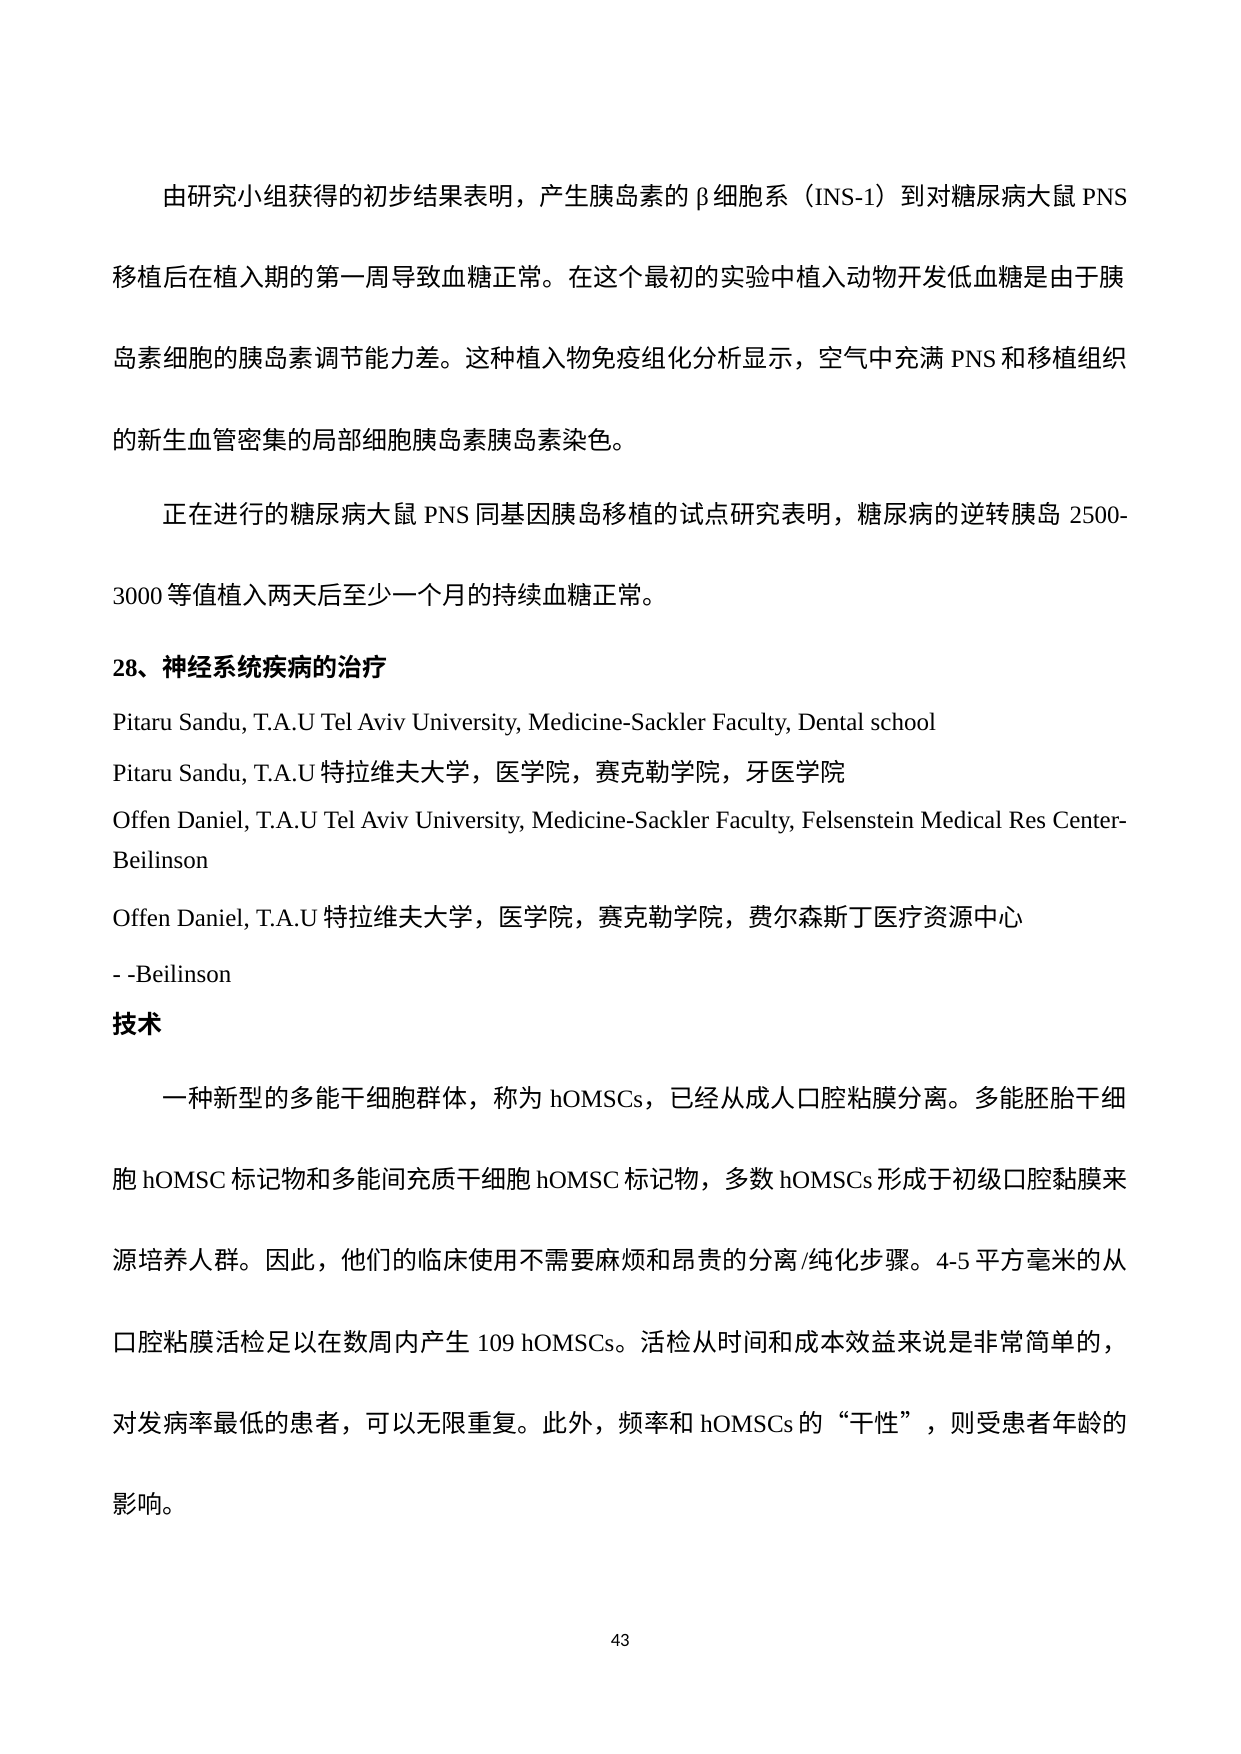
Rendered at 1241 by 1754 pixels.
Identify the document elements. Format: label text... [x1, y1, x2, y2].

text 正在进行的糖尿病大鼠PNS同基因胰岛移植的试点研究表明，糖尿病的逆转胰岛2500-3000等值植入两天后至少一个月的持续血糖正常。 [112, 480, 1128, 626]
text Offen Daniel, T.A.U特拉维夫大学，医学院，赛克勒学院，费尔森斯丁医疗资源中心 [112, 883, 1128, 948]
text 一种新型的多能干细胞群体，称为hOMSCs，已经从成人口腔粘膜分离。多能胚胎干细胞hOMSC标记物和多能间充质干细胞hOMSC标记物，多数hOMSCs形成于初级口腔黏膜来源培养人群。因此，他们的临床使用不需要麻烦和昂贵的分离/纯化步骤。4-5平方毫米的从口腔粘膜活检足以在数周内产生109 hOMSCs。活检从时间和成本效益来说是非常简单的，对发病率最低的患者，可以无限重复。此外，频率和hOMSCs的“干性”，则受患者年龄的影响。 [112, 1064, 1128, 1535]
text 由研究小组获得的初步结果表明，产生胰岛素的β细胞系（INS-1）到对糖尿病大鼠PNS移植后在植入期的第一周导致血糖正常。在这个最初的实验中植入动物开发低血糖是由于胰岛素细胞的胰岛素调节能力差。这种植入物免疫组化分析显示，空气中充满PNS和移植组织的新生血管密集的局部细胞胰岛素胰岛素染色。 [112, 162, 1128, 471]
text - -Beilinson [112, 957, 1128, 990]
text Pitaru Sandu, T.A.U Tel Aviv University, Medicine-Sackler Faculty, Dental school [112, 705, 1128, 738]
text 技术 [112, 990, 1128, 1055]
text Pitaru Sandu, T.A.U特拉维夫大学，医学院，赛克勒学院，牙医学院 [112, 738, 1128, 803]
text Offen Daniel, T.A.U Tel Aviv University, Medicine-Sackler Faculty, Felsenstein Medical Res Center-Beilinson [112, 803, 1128, 876]
subtitle 28、神经系统疾病的治疗 [112, 648, 1128, 684]
